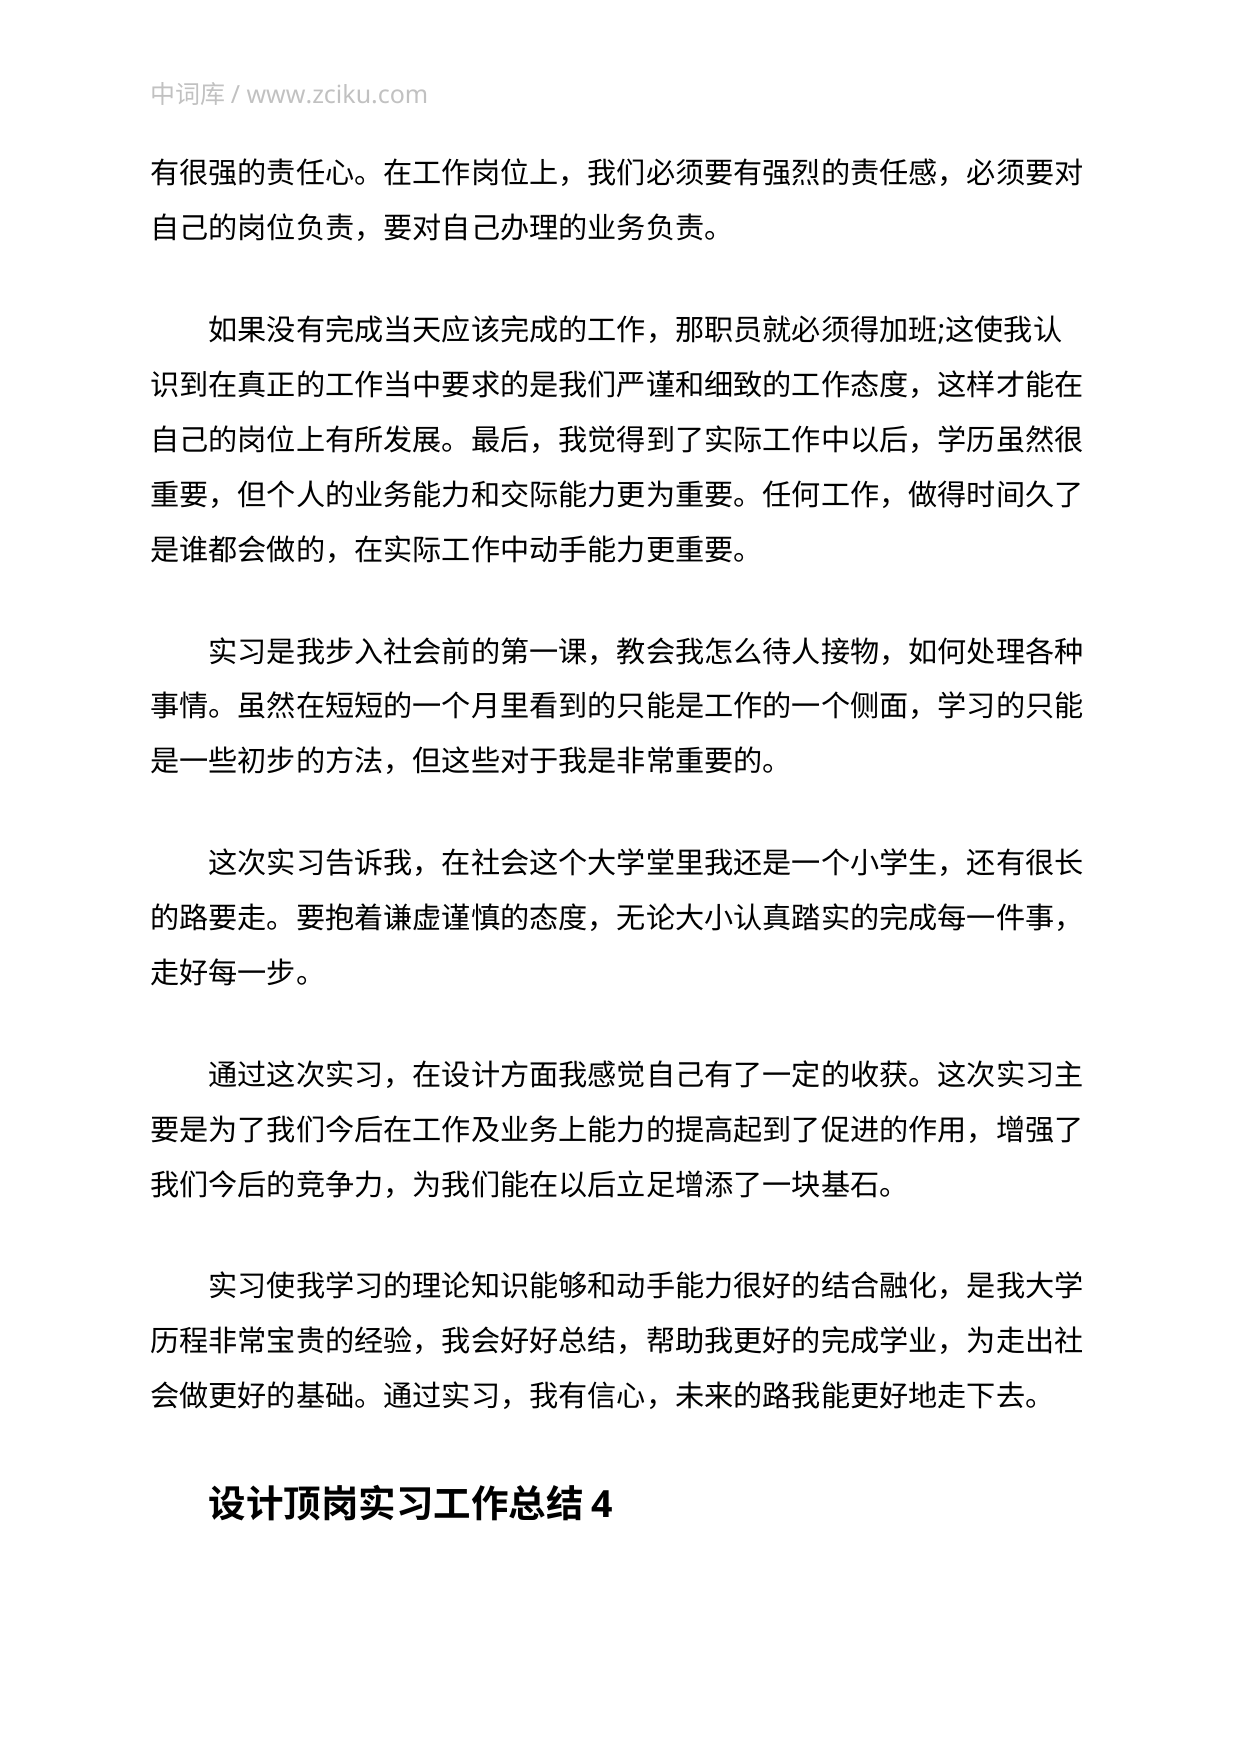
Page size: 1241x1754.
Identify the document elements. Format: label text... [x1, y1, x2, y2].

text 设计顶岗实习工作总结4 [150, 1474, 1090, 1529]
text 实习使我学习的理论知识能够和动手能力很好的结合融化，是我大学历程非常宝贵的经验，我会好好总结，帮助我更好的完成学业，为走出社会做更好的基础。通过实习，我有信心，未来的路我能更好地走下去。 [150, 1263, 1090, 1415]
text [150, 150, 1090, 247]
text 这次实习告诉我，在社会这个大学堂里我还是一个小学生，还有很长的路要走。要抱着谦虚谨慎的态度，无论大小认真踏实的完成每一件事，走好每一步。 [150, 840, 1090, 992]
text 如果没有完成当天应该完成的工作，那职员就必须得加班;这使我认识到在真正的工作当中要求的是我们严谨和细致的工作态度，这样才能在自己的岗位上有所发展。最后，我觉得到了实际工作中以后，学历虽然很重要，但个人的业务能力和交际能力更为重要。任何工作，做得时间久了是谁都会做的，在实际工作中动手能力更重要。 [150, 307, 1090, 569]
text 实习是我步入社会前的第一课，教会我怎么待人接物，如何处理各种事情。虽然在短短的一个月里看到的只能是工作的一个侧面，学习的只能是一些初步的方法，但这些对于我是非常重要的。 [150, 628, 1090, 780]
text 通过这次实习，在设计方面我感觉自己有了一定的收获。这次实习主要是为了我们今后在工作及业务上能力的提高起到了促进的作用，增强了我们今后的竞争力，为我们能在以后立足增添了一块基石。 [150, 1051, 1090, 1203]
